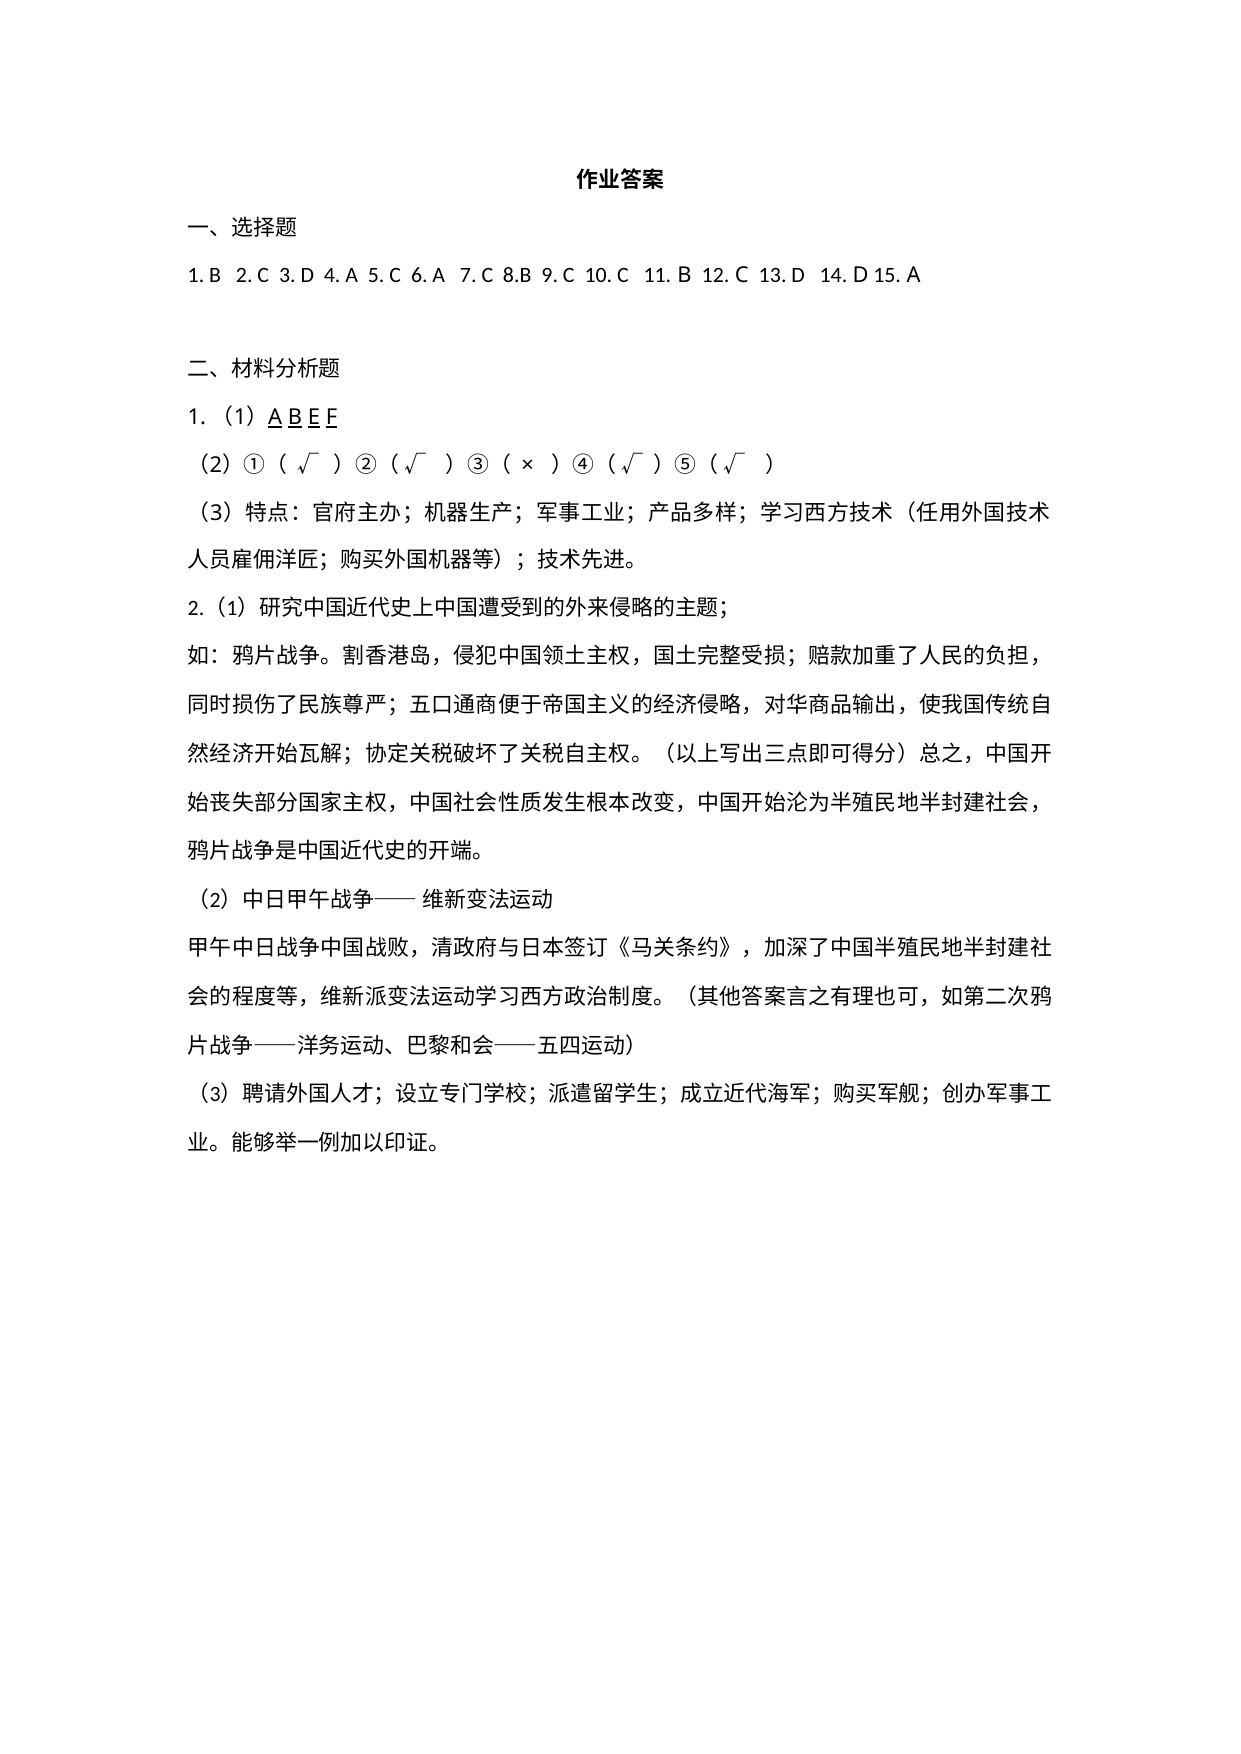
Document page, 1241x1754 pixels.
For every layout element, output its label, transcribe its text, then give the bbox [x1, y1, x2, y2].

text （3）聘请外国人才；设立专门学校；派遣留学生；成立近代海军；购买军舰；创办军事工业。能够举一例加以印证。 [187, 1076, 1053, 1157]
text （2）中日甲午战争—— 维新变法运动 [187, 881, 1053, 914]
text （3）特点：官府主办；机器生产；军事工业；产品多样；学习西方技术（任用外国技术人员雇佣洋匠；购买外国机器等）；技术先进。 [187, 494, 1053, 574]
text （2）①（ √ ）②（ √ ）③（ × ）④（ √ ）⑤（ √ ） [187, 447, 1053, 479]
text 二、材料分析题 [187, 351, 1053, 383]
text 2.（1）研究中国近代史上中国遭受到的外来侵略的主题； [187, 590, 1053, 622]
text 1. B 2. C 3. D 4. A 5. C 6. A 7. C 8.B 9. C 10. C 11. B 12. C 13. D 14. D 15. A [187, 258, 1053, 290]
text 甲午中日战争中国战败，清政府与日本签订《马关条约》，加深了中国半殖民地半封建社会的程度等，维新派变法运动学习西方政治制度。（其他答案言之有理也可，如第二次鸦片战争——洋务运动、巴黎和会——五四运动） [187, 930, 1053, 1060]
text 1. （1）A B E F [187, 399, 1053, 431]
text 一、选择题 [187, 210, 1053, 242]
text 如：鸦片战争。割香港岛，侵犯中国领土主权，国土完整受损；赔款加重了人民的负担，同时损伤了民族尊严；五口通商便于帝国主义的经济侵略，对华商品输出，使我国传统自然经济开始瓦解；协定关税破坏了关税自主权。（以上写出三点即可得分）总之，中国开始丧失部分国家主权，中国社会性质发生根本改变，中国开始沦为半殖民地半封建社会，鸦片战争是中国近代史的开端。 [187, 638, 1053, 866]
text 作业答案 [187, 162, 1053, 194]
